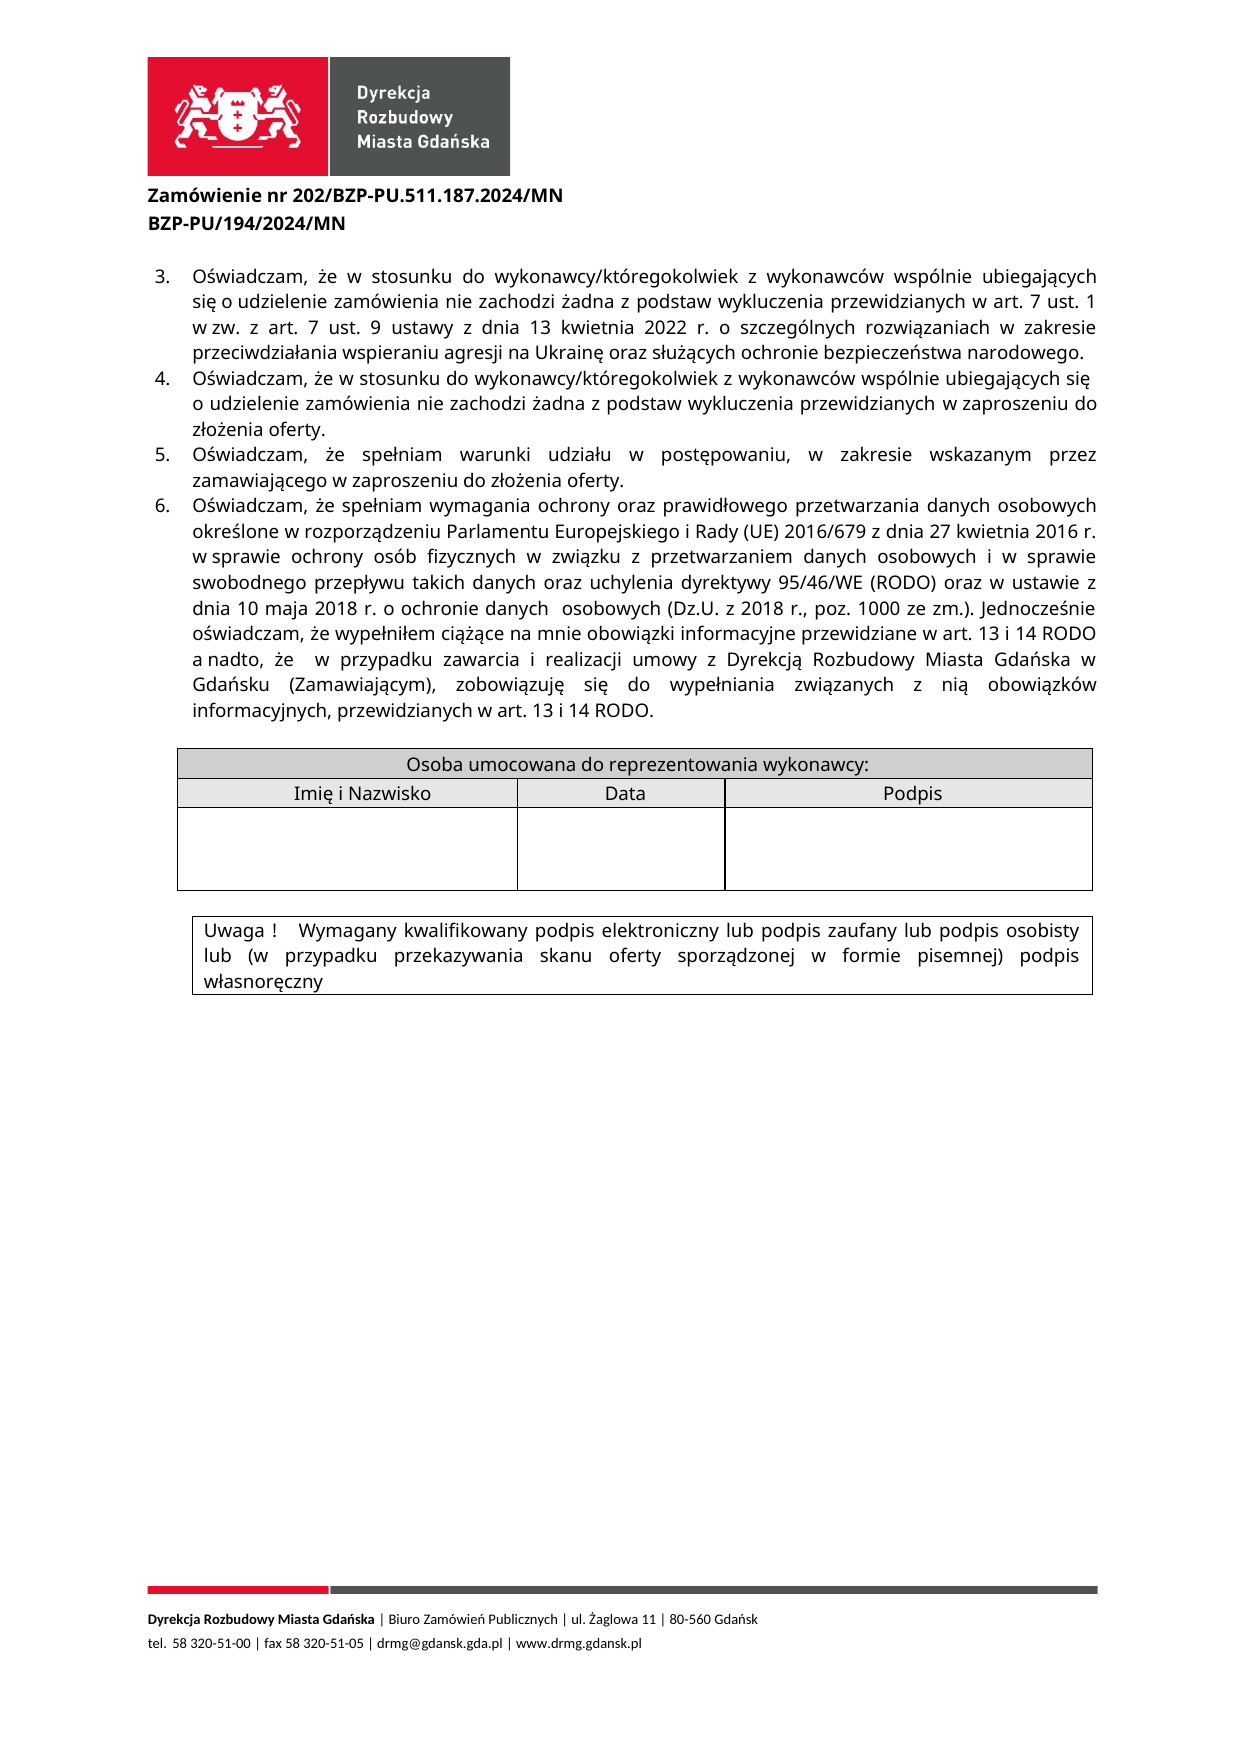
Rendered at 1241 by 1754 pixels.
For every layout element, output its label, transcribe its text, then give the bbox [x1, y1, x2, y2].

list Oświadczam, że spełniam wymagania ochrony oraz prawidłowego przetwarzania danych osobowych określone w rozporządzeniu Parlamentu Europejskiego i Rady (UE) 2016/679 z dnia 27 kwietnia 2016 r. w sprawie ochrony osób fizycznych w związku z przetwarzaniem danych osobowych i w sprawie swobodnego przepływu takich danych oraz uchylenia dyrektywy 95/46/WE (RODO) oraz w ustawie z dnia 10 maja 2018 r. o ochronie danych osobowych (Dz.U. z 2018 r., poz. 1000 ze zm.). Jednocześnie oświadczam, że wypełniłem ciążące na mnie obowiązki informacyjne przewidziane w art. 13 i 14 RODO a nadto, że w przypadku zawarcia i realizacji umowy z Dyrekcją Rozbudowy Miasta Gdańska w Gdańsku (Zamawiającym), zobowiązuję się do wypełniania związanych z nią obowiązków informacyjnych, przewidzianych w art. 13 i 14 RODO. [154, 493, 1097, 722]
table_header Uwaga ! Wymagany kwalifikowany podpis elektroniczny lub podpis zaufany lub podpis osobisty lub (w przypadku przekazywania skanu oferty sporządzonej w formie pisemnej) podpis własnoręczny [193, 917, 1092, 994]
list Oświadczam, że w stosunku do wykonawcy/któregokolwiek z wykonawców wspólnie ubiegających się o udzielenie zamówienia nie zachodzi żadna z podstaw wykluczenia przewidzianych w zaproszeniu do złożenia oferty. [154, 365, 1097, 442]
picture [147, 57, 511, 176]
table_cell Podpis [726, 779, 1092, 807]
table_cell Imię i Nazwisko [178, 779, 517, 807]
table_cell [518, 808, 724, 890]
table_cell Data [518, 779, 724, 807]
table_cell [726, 808, 1092, 890]
picture [147, 1586, 1098, 1594]
list Oświadczam, że spełniam warunki udziału w postępowaniu, w zakresie wskazanym przez zamawiającego w zaproszeniu do złożenia oferty. [154, 442, 1097, 493]
table_header Osoba umocowana do reprezentowania wykonawcy: [178, 749, 1092, 778]
list Oświadczam, że w stosunku do wykonawcy/któregokolwiek z wykonawców wspólnie ubiegających się o udzielenie zamówienia nie zachodzi żadna z podstaw wykluczenia przewidzianych w art. 7 ust. 1 w zw. z art. 7 ust. 9 ustawy z dnia 13 kwietnia 2022 r. o szczególnych rozwiązaniach w zakresie przeciwdziałania wspieraniu agresji na Ukrainę oraz służących ochronie bezpieczeństwa narodowego. [154, 263, 1097, 365]
table_cell [178, 808, 517, 890]
